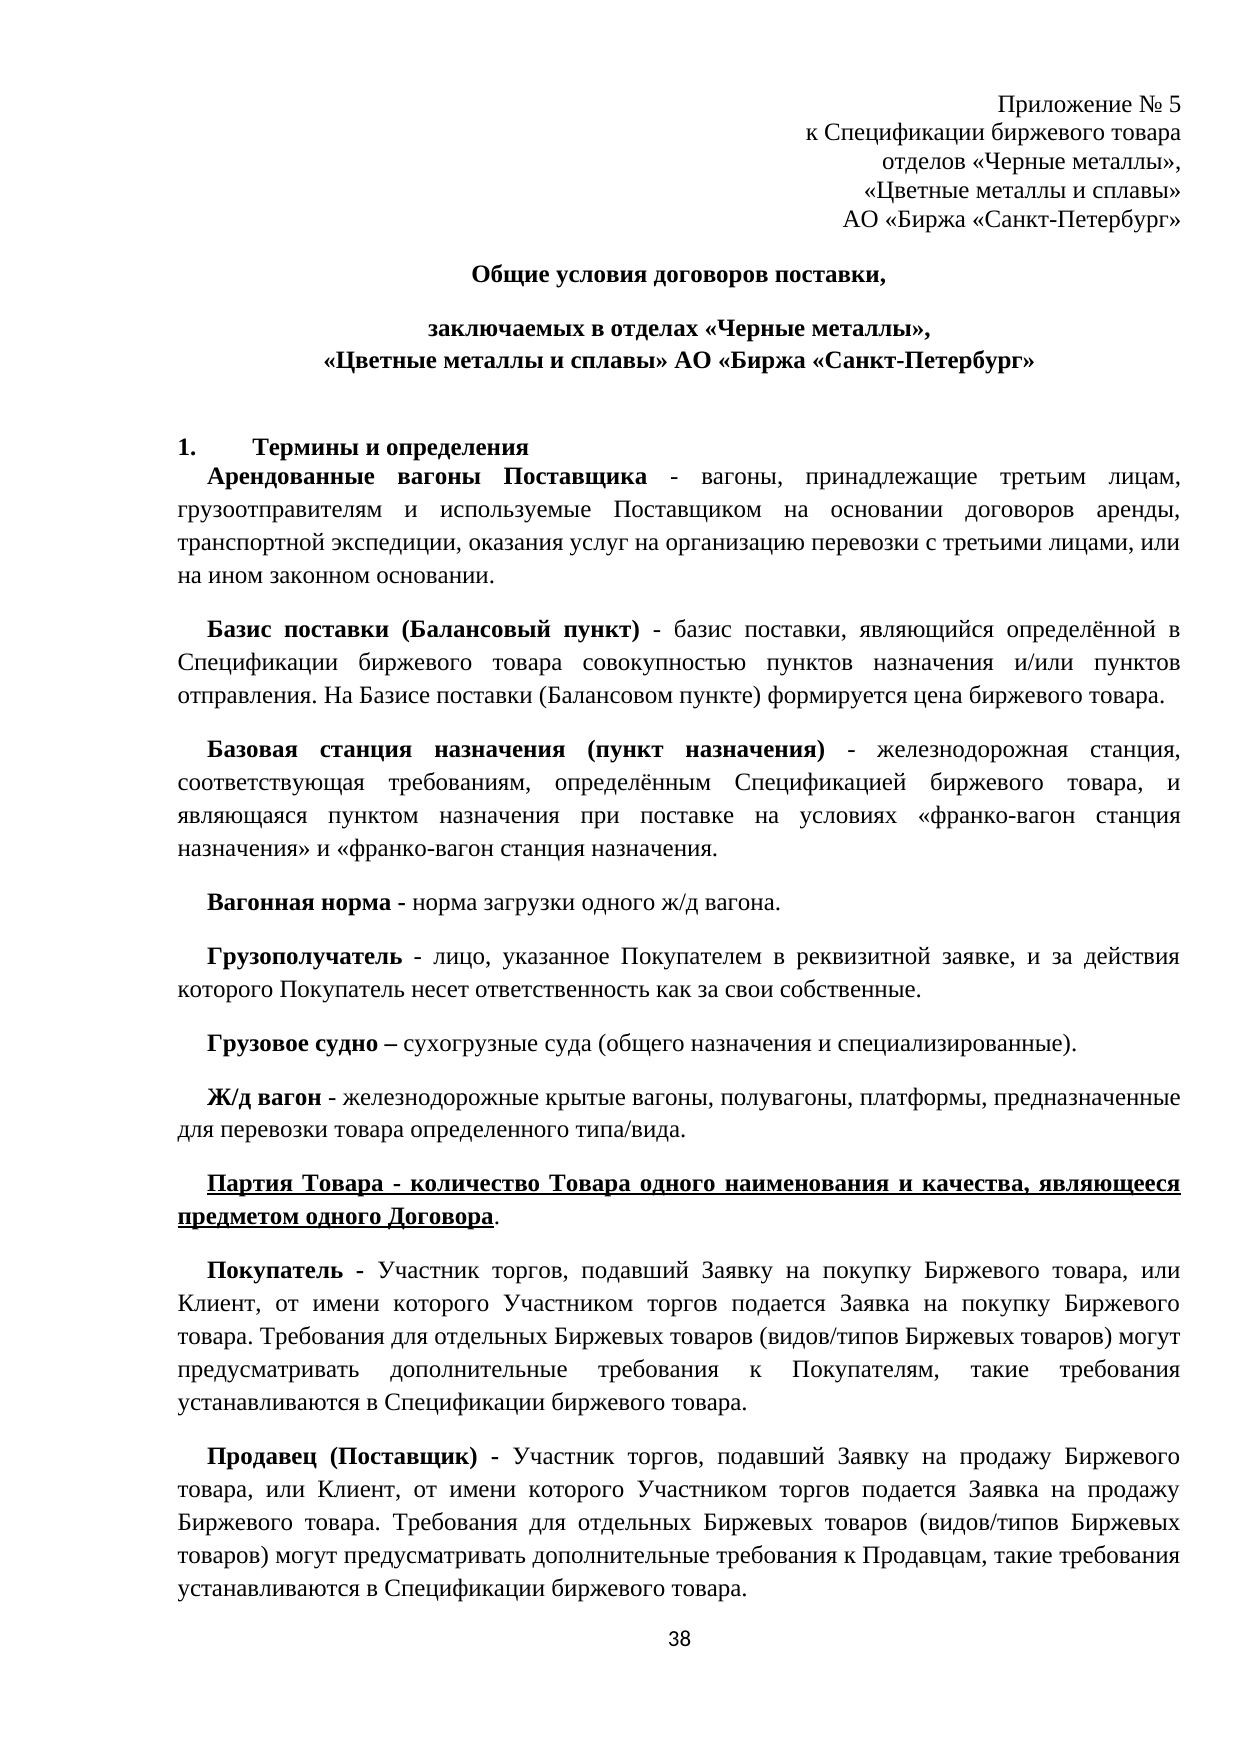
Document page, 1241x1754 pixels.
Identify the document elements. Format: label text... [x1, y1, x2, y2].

text к Спецификации биржевого товара [177, 117, 1181, 146]
text Ж/д вагон - железнодорожные крытые вагоны, полувагоны, платформы, предназначенные для перевозки товара определенного типа/вида. [177, 1082, 1181, 1143]
text Арендованные вагоны Поставщика - вагоны, принадлежащие третьим лицам, грузоотправителям и используемые Поставщиком на основании договоров аренды, транспортной экспедиции, оказания услуг на организацию перевозки с третьими лицами, или на ином законном основании. [177, 461, 1181, 589]
text Базовая станция назначения (пункт назначения) - железнодорожная станция, соответствующая требованиям, определённым Спецификацией биржевого товара, и являющаяся пунктом назначения при поставке на условиях «франко-вагон станция назначения» и «франко-вагон станция назначения. [177, 734, 1181, 862]
text отделов «Черные металлы», [177, 146, 1181, 175]
list Термины и определения [177, 432, 1181, 461]
text Продавец (Поставщик) - Участник торгов, подавший Заявку на продажу Биржевого товара, или Клиент, от имени которого Участником торгов подается Заявка на продажу Биржевого товара. Требования для отдельных Биржевых товаров (видов/типов Биржевых товаров) могут предусматривать дополнительные требования к Продавцам, такие требования устанавливаются в Спецификации биржевого товара. [177, 1441, 1181, 1602]
text Вагонная норма - норма загрузки одного ж/д вагона. [177, 887, 1181, 916]
text Приложение № 5 [177, 89, 1181, 117]
text Партия Товара - количество Товара одного наименования и качества, являющееся предметом одного Договора. [177, 1168, 1181, 1230]
text Грузополучатель - лицо, указанное Покупателем в реквизитной заявке, и за действия которого Покупатель несет ответственность как за свои собственные. [177, 941, 1181, 1003]
text АО «Биржа «Санкт-Петербург» [177, 204, 1181, 232]
text Базис поставки (Балансовый пункт) - базис поставки, являющийся определённой в Спецификации биржевого товара совокупностью пунктов назначения и/или пунктов отправления. На Базисе поставки (Балансовом пункте) формируется цена биржевого товара. [177, 614, 1181, 709]
text Грузовое судно – сухогрузные суда (общего назначения и специализированные). [177, 1028, 1181, 1056]
text «Цветные металлы и сплавы» АО «Биржа «Санкт-Петербург» [177, 346, 1181, 374]
text «Цветные металлы и сплавы» [177, 175, 1181, 204]
text заключаемых в отделах «Черные металлы», [177, 313, 1181, 341]
text Покупатель - Участник торгов, подавший Заявку на покупку Биржевого товара, или Клиент, от имени которого Участником торгов подается Заявка на покупку Биржевого товара. Требования для отдельных Биржевых товаров (видов/типов Биржевых товаров) могут предусматривать дополнительные требования к Покупателям, такие требования устанавливаются в Спецификации биржевого товара. [177, 1255, 1181, 1416]
text Общие условия договоров поставки, [177, 259, 1180, 287]
